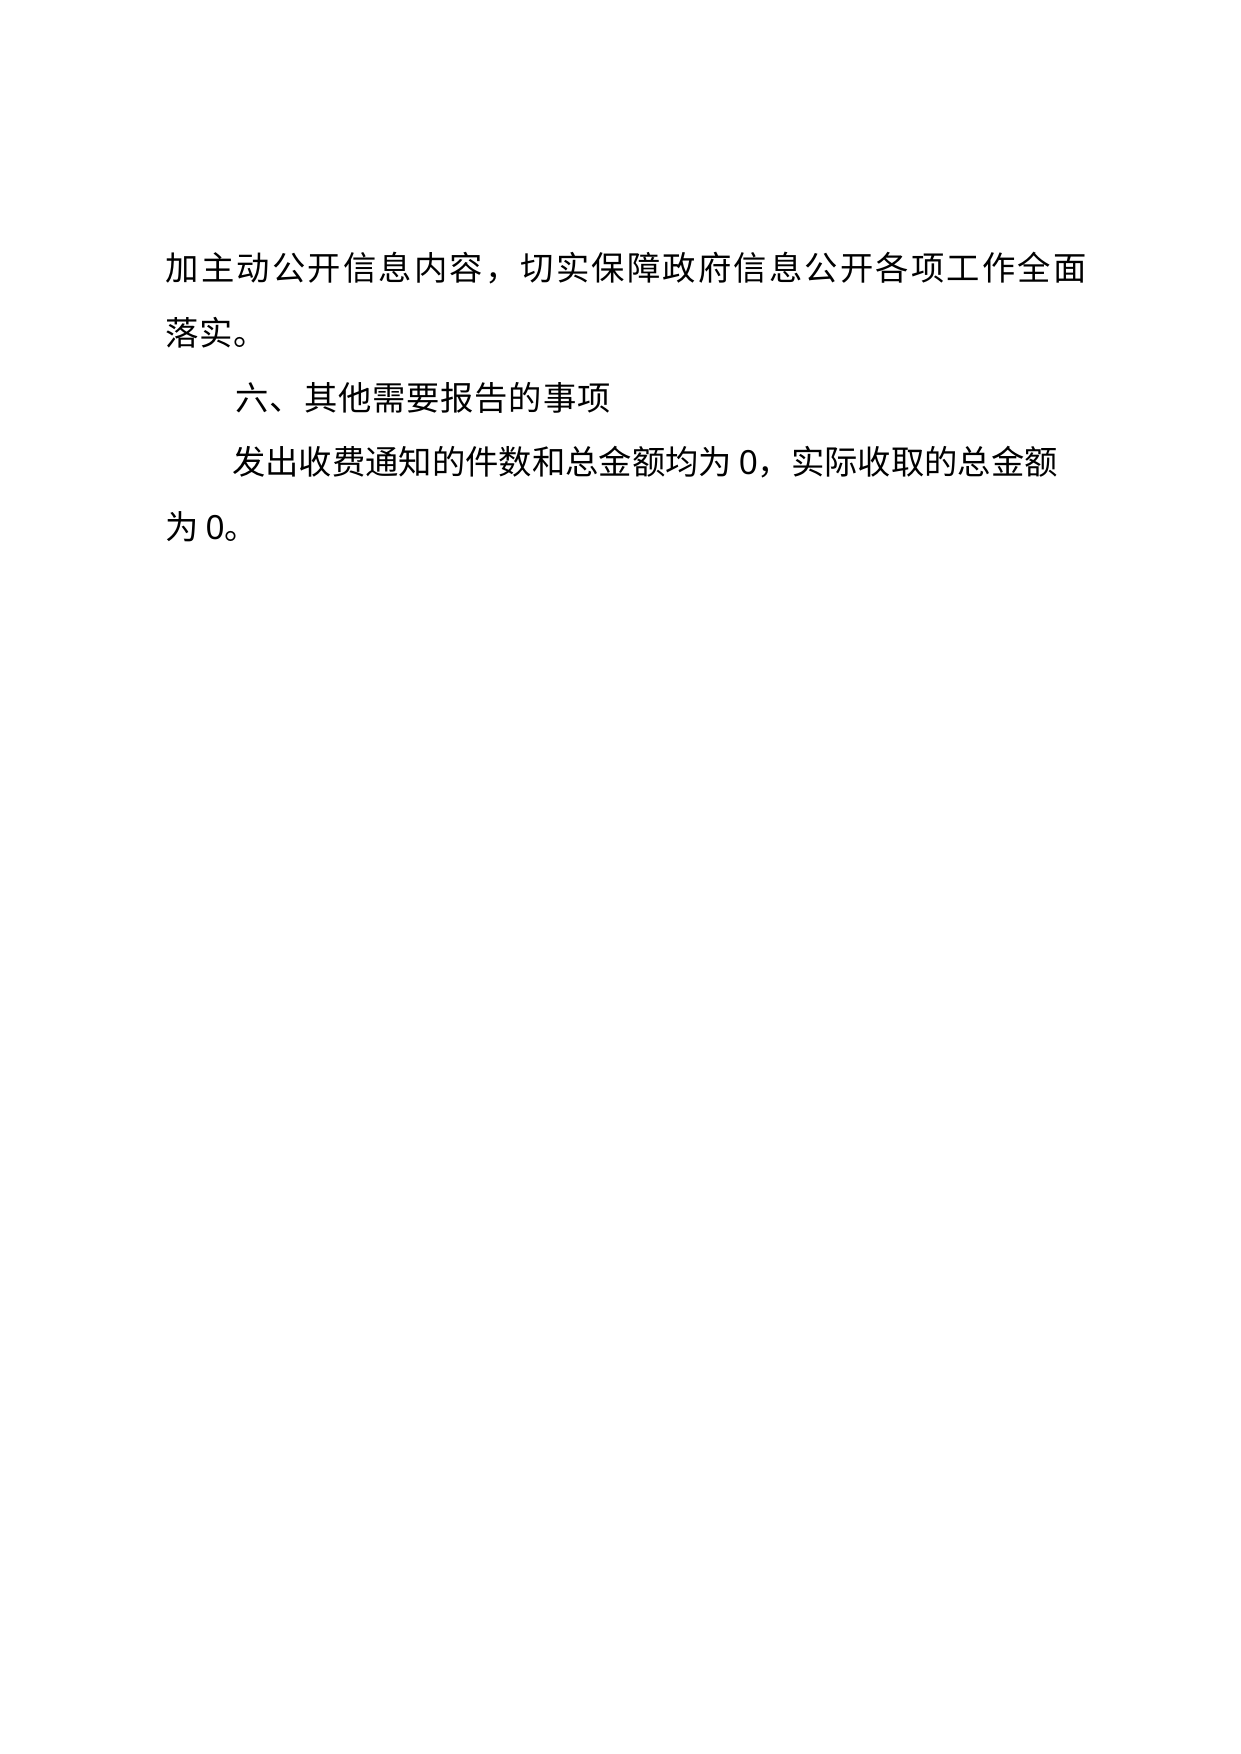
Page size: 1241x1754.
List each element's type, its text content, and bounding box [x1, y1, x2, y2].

text 发出收费通知的件数和总金额均为0，实际收取的总金额为0。 [165, 428, 1087, 558]
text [165, 233, 1087, 363]
text 六、其他需要报告的事项 [165, 363, 1087, 428]
